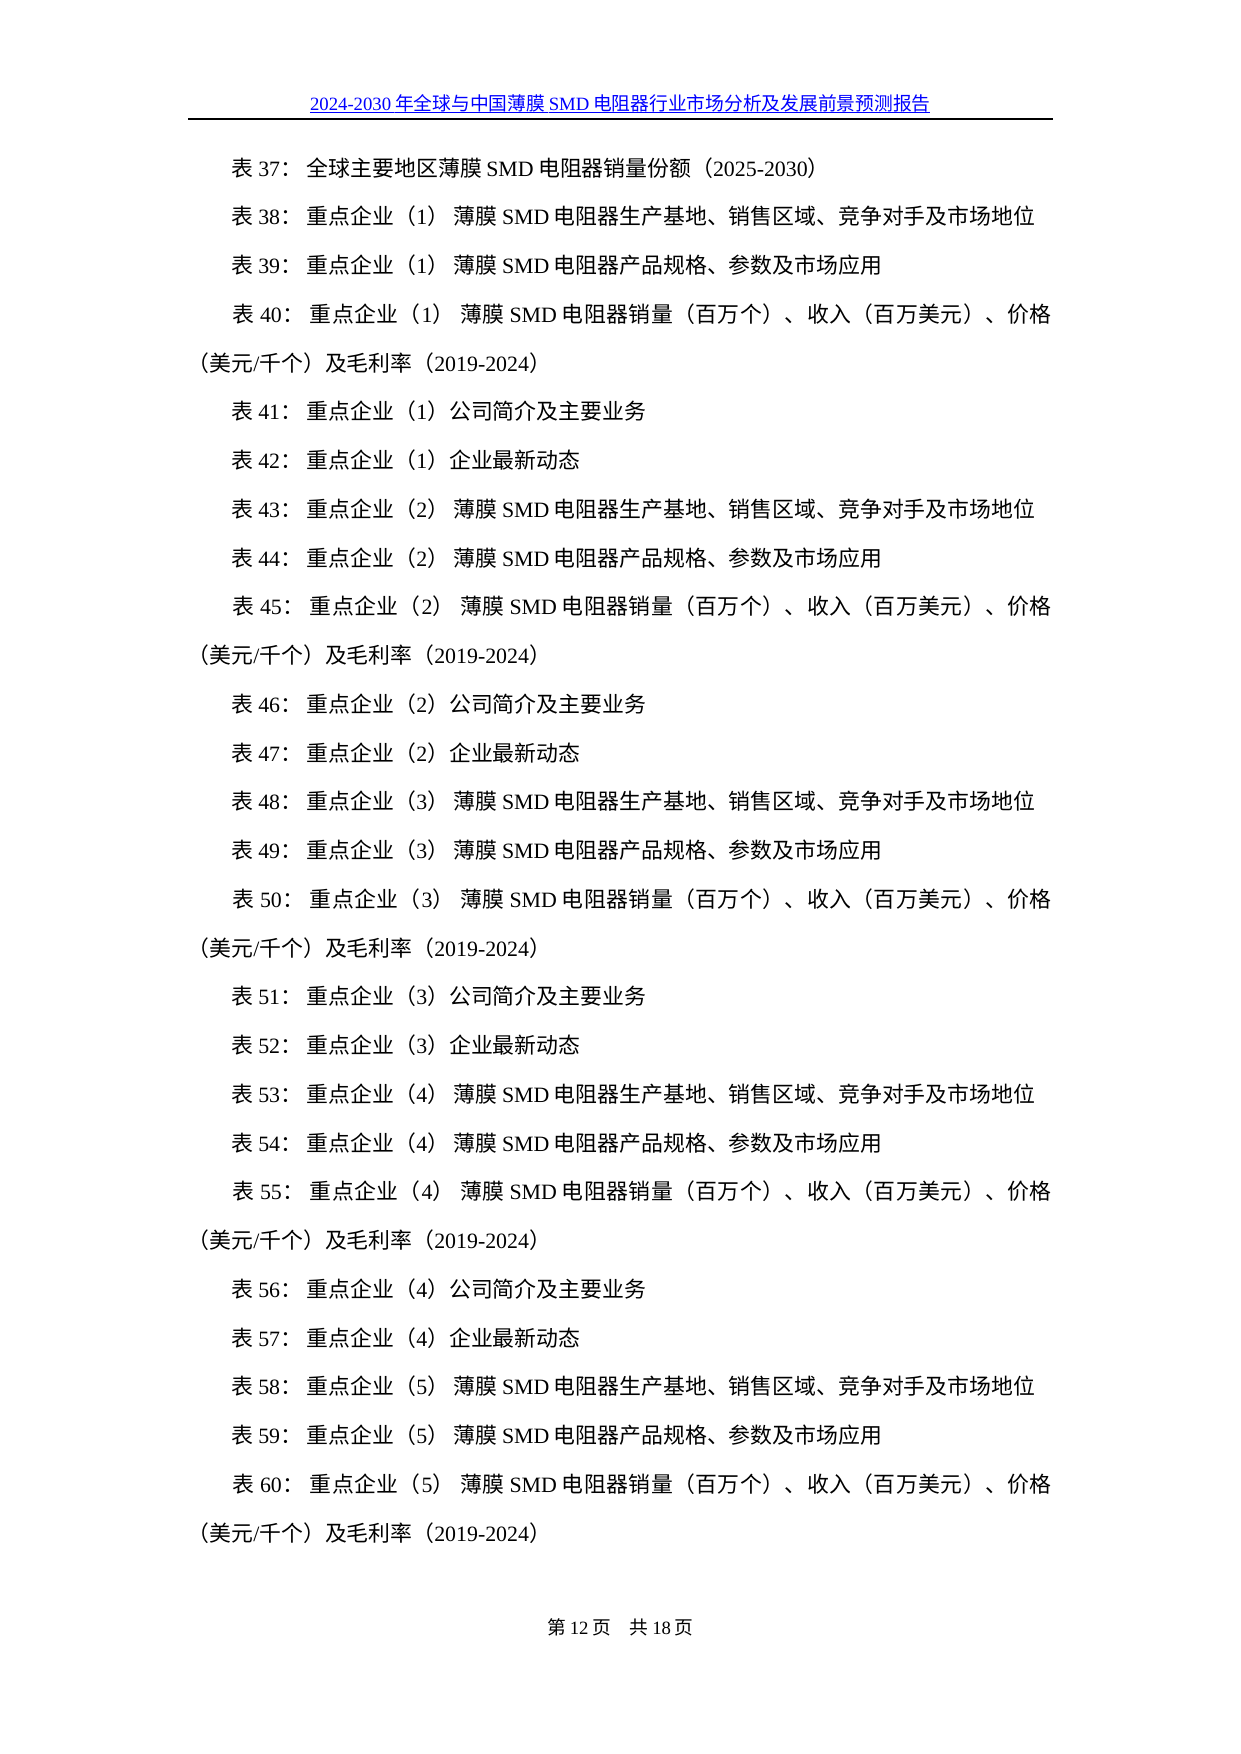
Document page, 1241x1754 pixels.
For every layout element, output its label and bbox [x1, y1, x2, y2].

text [187, 150, 1053, 1548]
